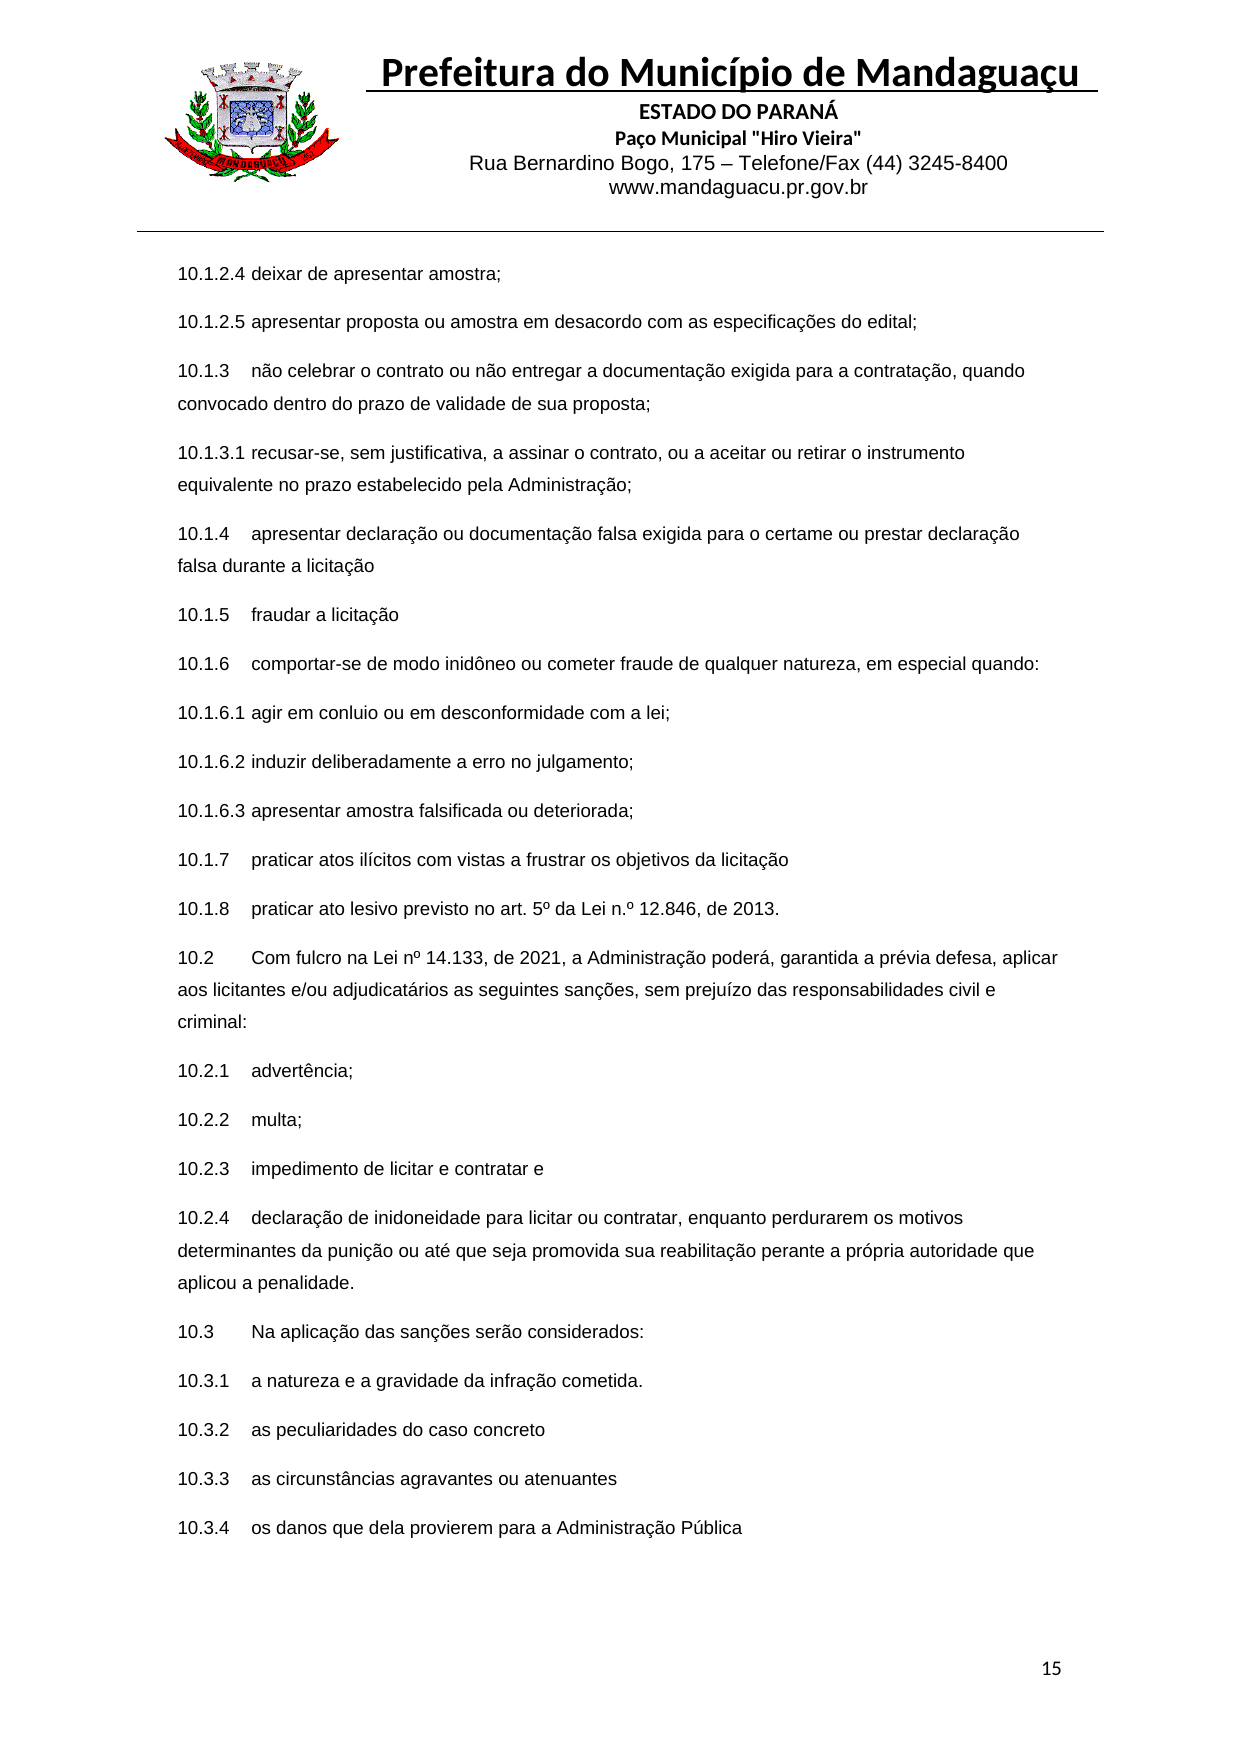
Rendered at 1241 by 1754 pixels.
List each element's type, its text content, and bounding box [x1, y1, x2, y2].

text 10.3.3 as circunstâncias agravantes ou atenuantes [177, 1467, 1063, 1489]
text 10.1.2.5 apresentar proposta ou amostra em desacordo com as especificações do edital; [177, 311, 1063, 333]
text 10.2.3 impedimento de licitar e contratar e [177, 1158, 1063, 1180]
text 10.1.7 praticar atos ilícitos com vistas a frustrar os objetivos da licitação [177, 849, 1063, 870]
text 10.3 Na aplicação das sanções serão considerados: [177, 1321, 1063, 1342]
text 10.2.1 advertência; [177, 1060, 1063, 1082]
text 10.1.2.4 deixar de apresentar amostra; [177, 262, 1063, 284]
text 10.2 Com fulcro na Lei nº 14.133, de 2021, a Administração poderá, garantida a prévia defesa, aplicar aos licitantes e/ou adjudicatários as seguintes sanções, sem prejuízo das responsabilidades civil e criminal: [177, 947, 1063, 1033]
text 10.3.1 a natureza e a gravidade da infração cometida. [177, 1369, 1063, 1391]
text 10.1.6.1 agir em conluio ou em desconformidade com a lei; [177, 702, 1063, 723]
text 10.1.3 não celebrar o contrato ou não entregar a documentação exigida para a contratação, quando convocado dentro do prazo de validade de sua proposta; [177, 360, 1063, 414]
text 10.1.3.1 recusar-se, sem justificativa, a assinar o contrato, ou a aceitar ou retirar o instrumento equivalente no prazo estabelecido pela Administração; [177, 441, 1063, 495]
text 10.1.4 apresentar declaração ou documentação falsa exigida para o certame ou prestar declaração falsa durante a licitação [177, 523, 1063, 577]
text 10.1.6.2 induzir deliberadamente a erro no julgamento; [177, 751, 1063, 772]
text 10.2.2 multa; [177, 1109, 1063, 1131]
text 10.1.5 fraudar a licitação [177, 604, 1063, 626]
text 10.3.4 os danos que dela provierem para a Administração Pública [177, 1516, 1063, 1538]
text 10.1.8 praticar ato lesivo previsto no art. 5º da Lei n.º 12.846, de 2013. [177, 898, 1063, 919]
text 10.1.6 comportar-se de modo inidôneo ou cometer fraude de qualquer natureza, em especial quando: [177, 653, 1063, 674]
text 10.3.2 as peculiaridades do caso concreto [177, 1418, 1063, 1440]
text 10.1.6.3 apresentar amostra falsificada ou deteriorada; [177, 800, 1063, 821]
text 10.2.4 declaração de inidoneidade para licitar ou contratar, enquanto perdurarem os motivos determinantes da punição ou até que seja promovida sua reabilitação perante a própria autoridade que aplicou a penalidade. [177, 1207, 1063, 1293]
